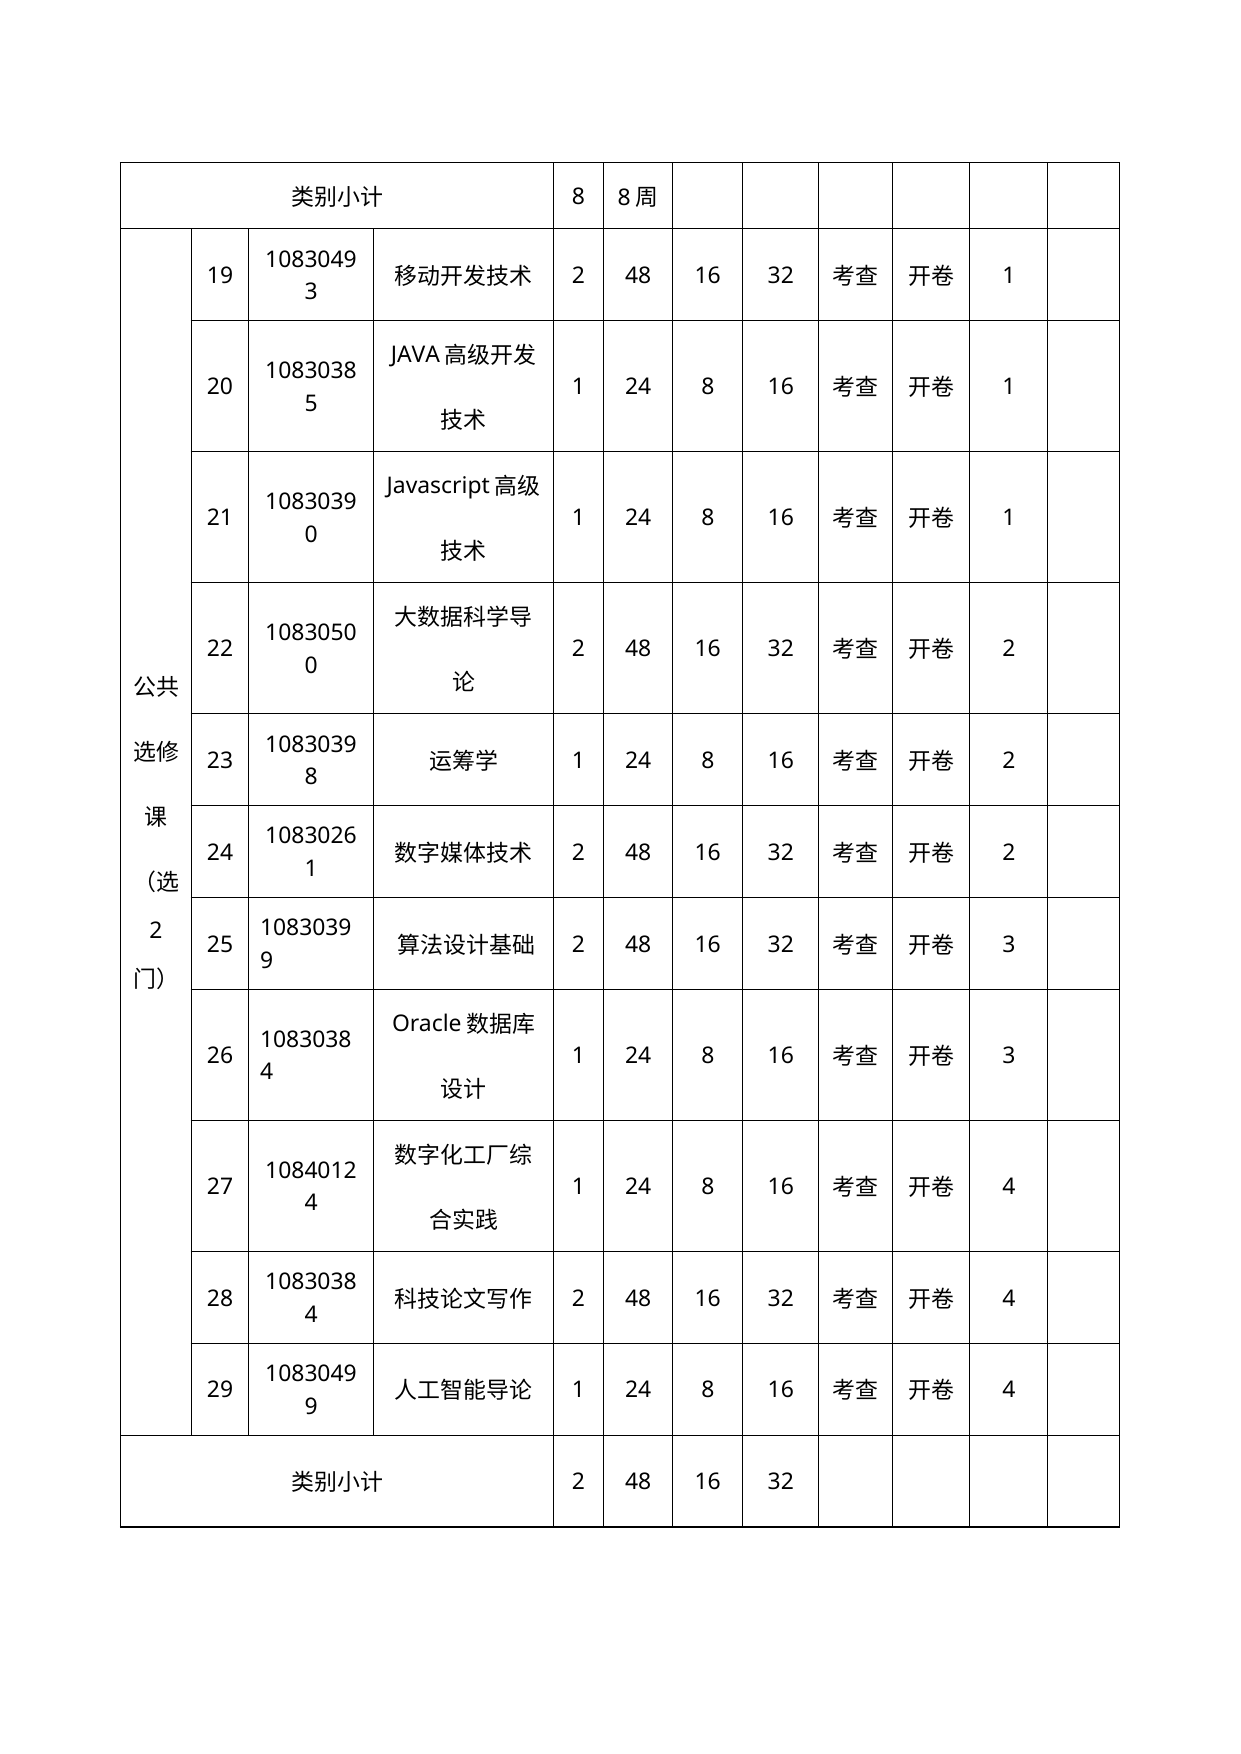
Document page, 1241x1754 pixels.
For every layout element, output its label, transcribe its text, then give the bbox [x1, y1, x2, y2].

table_cell 10830499 [249, 1344, 373, 1434]
table_cell 16 [673, 229, 742, 320]
table_cell [970, 163, 1047, 228]
table_cell 23 [192, 714, 248, 805]
table_cell JAVA高级开发技术 [374, 321, 553, 451]
table_cell 2 [554, 898, 603, 989]
table_cell 10830500 [249, 583, 373, 713]
table_cell 24 [604, 990, 672, 1120]
table_cell 10830384 [249, 1252, 373, 1343]
table_cell 16 [743, 321, 818, 451]
table_cell 16 [743, 1344, 818, 1434]
table_cell 1 [970, 321, 1047, 451]
table_cell 32 [743, 806, 818, 897]
table_cell 16 [743, 1121, 818, 1251]
table_cell 48 [604, 1436, 672, 1526]
table_cell [673, 163, 742, 228]
table_cell 类别小计 [121, 1436, 553, 1526]
table_cell [1048, 1121, 1119, 1251]
table_cell 16 [673, 806, 742, 897]
table_cell 10830398 [249, 714, 373, 805]
table_cell [1048, 898, 1119, 989]
table_cell 24 [604, 321, 672, 451]
table_cell 48 [604, 898, 672, 989]
table_cell 16 [743, 990, 818, 1120]
table_cell [1048, 583, 1119, 713]
table_cell 48 [604, 1252, 672, 1343]
table_cell 2 [970, 583, 1047, 713]
table_cell 21 [192, 452, 248, 582]
table_cell 考查 [819, 1121, 892, 1251]
table_cell 考查 [819, 321, 892, 451]
table_cell 开卷 [893, 1252, 969, 1343]
table_cell 开卷 [893, 1121, 969, 1251]
table_cell 29 [192, 1344, 248, 1434]
table_cell 32 [743, 1436, 818, 1526]
table_cell 考查 [819, 1344, 892, 1434]
table_cell 24 [604, 1121, 672, 1251]
table_cell 10830399 [249, 898, 373, 989]
table_cell 25 [192, 898, 248, 989]
table_cell 32 [743, 898, 818, 989]
table_cell 10830390 [249, 452, 373, 582]
table_cell 数字化工厂综合实践 [374, 1121, 553, 1251]
table_cell 开卷 [893, 990, 969, 1120]
table_cell 16 [673, 898, 742, 989]
table_cell [1048, 1436, 1119, 1526]
table_cell 20 [192, 321, 248, 451]
table_cell [1048, 1344, 1119, 1434]
table_cell [819, 1436, 892, 1526]
table_cell 32 [743, 583, 818, 713]
table_cell 类别小计 [121, 163, 553, 228]
table_cell [1048, 1252, 1119, 1343]
table_cell [970, 1436, 1047, 1526]
table_cell 8 [673, 452, 742, 582]
table_cell 运筹学 [374, 714, 553, 805]
table_cell 24 [604, 714, 672, 805]
table_cell 开卷 [893, 229, 969, 320]
table_cell 10830384 [249, 990, 373, 1120]
table_cell 考查 [819, 452, 892, 582]
table_cell 考查 [819, 898, 892, 989]
table_cell [1048, 806, 1119, 897]
table_cell 开卷 [893, 806, 969, 897]
table_cell 考查 [819, 1252, 892, 1343]
table_cell 人工智能导论 [374, 1344, 553, 1434]
table_cell 1 [554, 990, 603, 1120]
table_cell 4 [970, 1121, 1047, 1251]
table_cell 3 [970, 990, 1047, 1120]
table_cell 48 [604, 229, 672, 320]
table_cell 考查 [819, 229, 892, 320]
table_cell 10830493 [249, 229, 373, 320]
table_cell 22 [192, 583, 248, 713]
table_cell 1 [554, 1121, 603, 1251]
table_cell 32 [743, 1252, 818, 1343]
table_cell 考查 [819, 806, 892, 897]
table_cell 大数据科学导论 [374, 583, 553, 713]
table_cell 1 [554, 1344, 603, 1434]
table_cell 公共选修课（选2门） [121, 229, 191, 1434]
table_cell 8 [673, 321, 742, 451]
table_cell Oracle数据库设计 [374, 990, 553, 1120]
table_cell 4 [970, 1252, 1047, 1343]
table_cell 10830261 [249, 806, 373, 897]
table_cell 开卷 [893, 1344, 969, 1434]
table_cell 16 [743, 714, 818, 805]
table_cell 8 [673, 714, 742, 805]
table_cell [1048, 229, 1119, 320]
table_cell 32 [743, 229, 818, 320]
table_cell 2 [554, 1252, 603, 1343]
table_cell 开卷 [893, 321, 969, 451]
table_cell [743, 163, 818, 228]
table_cell 24 [604, 452, 672, 582]
table_cell [1048, 714, 1119, 805]
table_cell 27 [192, 1121, 248, 1251]
table_cell 算法设计基础 [374, 898, 553, 989]
table_cell 3 [970, 898, 1047, 989]
table_cell 24 [192, 806, 248, 897]
table_cell 2 [970, 806, 1047, 897]
table_cell 16 [743, 452, 818, 582]
table_cell 24 [604, 1344, 672, 1434]
table_cell 开卷 [893, 898, 969, 989]
table_cell 2 [554, 229, 603, 320]
table_cell 1 [554, 321, 603, 451]
table_cell [893, 1436, 969, 1526]
table_cell 1 [554, 452, 603, 582]
table_cell 48 [604, 583, 672, 713]
table_cell 2 [554, 583, 603, 713]
table_cell 8周 [604, 163, 672, 228]
table_cell [819, 163, 892, 228]
table_cell 2 [970, 714, 1047, 805]
table_cell 4 [970, 1344, 1047, 1434]
table_cell 16 [673, 583, 742, 713]
table_cell 开卷 [893, 452, 969, 582]
table_cell 8 [673, 990, 742, 1120]
table_cell 48 [604, 806, 672, 897]
table_cell 8 [673, 1344, 742, 1434]
table_cell 考查 [819, 990, 892, 1120]
table_cell 科技论文写作 [374, 1252, 553, 1343]
table_cell 1 [554, 714, 603, 805]
table_cell 考查 [819, 583, 892, 713]
table_cell 16 [673, 1252, 742, 1343]
table_cell 26 [192, 990, 248, 1120]
table_cell 10840124 [249, 1121, 373, 1251]
table_cell 数字媒体技术 [374, 806, 553, 897]
table_cell 10830385 [249, 321, 373, 451]
table_cell [1048, 990, 1119, 1120]
table_cell 2 [554, 806, 603, 897]
table_cell 移动开发技术 [374, 229, 553, 320]
table_cell 开卷 [893, 714, 969, 805]
table_cell 16 [673, 1436, 742, 1526]
table_cell [893, 163, 969, 228]
table_cell Javascript高级技术 [374, 452, 553, 582]
table_cell 考查 [819, 714, 892, 805]
table_cell [1048, 452, 1119, 582]
table_cell 1 [970, 452, 1047, 582]
table_cell [1048, 163, 1119, 228]
table_cell 28 [192, 1252, 248, 1343]
table_cell [1048, 321, 1119, 451]
table_cell 19 [192, 229, 248, 320]
table_cell 8 [554, 163, 603, 228]
table_cell 开卷 [893, 583, 969, 713]
table_cell 2 [554, 1436, 603, 1526]
table_cell 8 [673, 1121, 742, 1251]
table_cell 1 [970, 229, 1047, 320]
